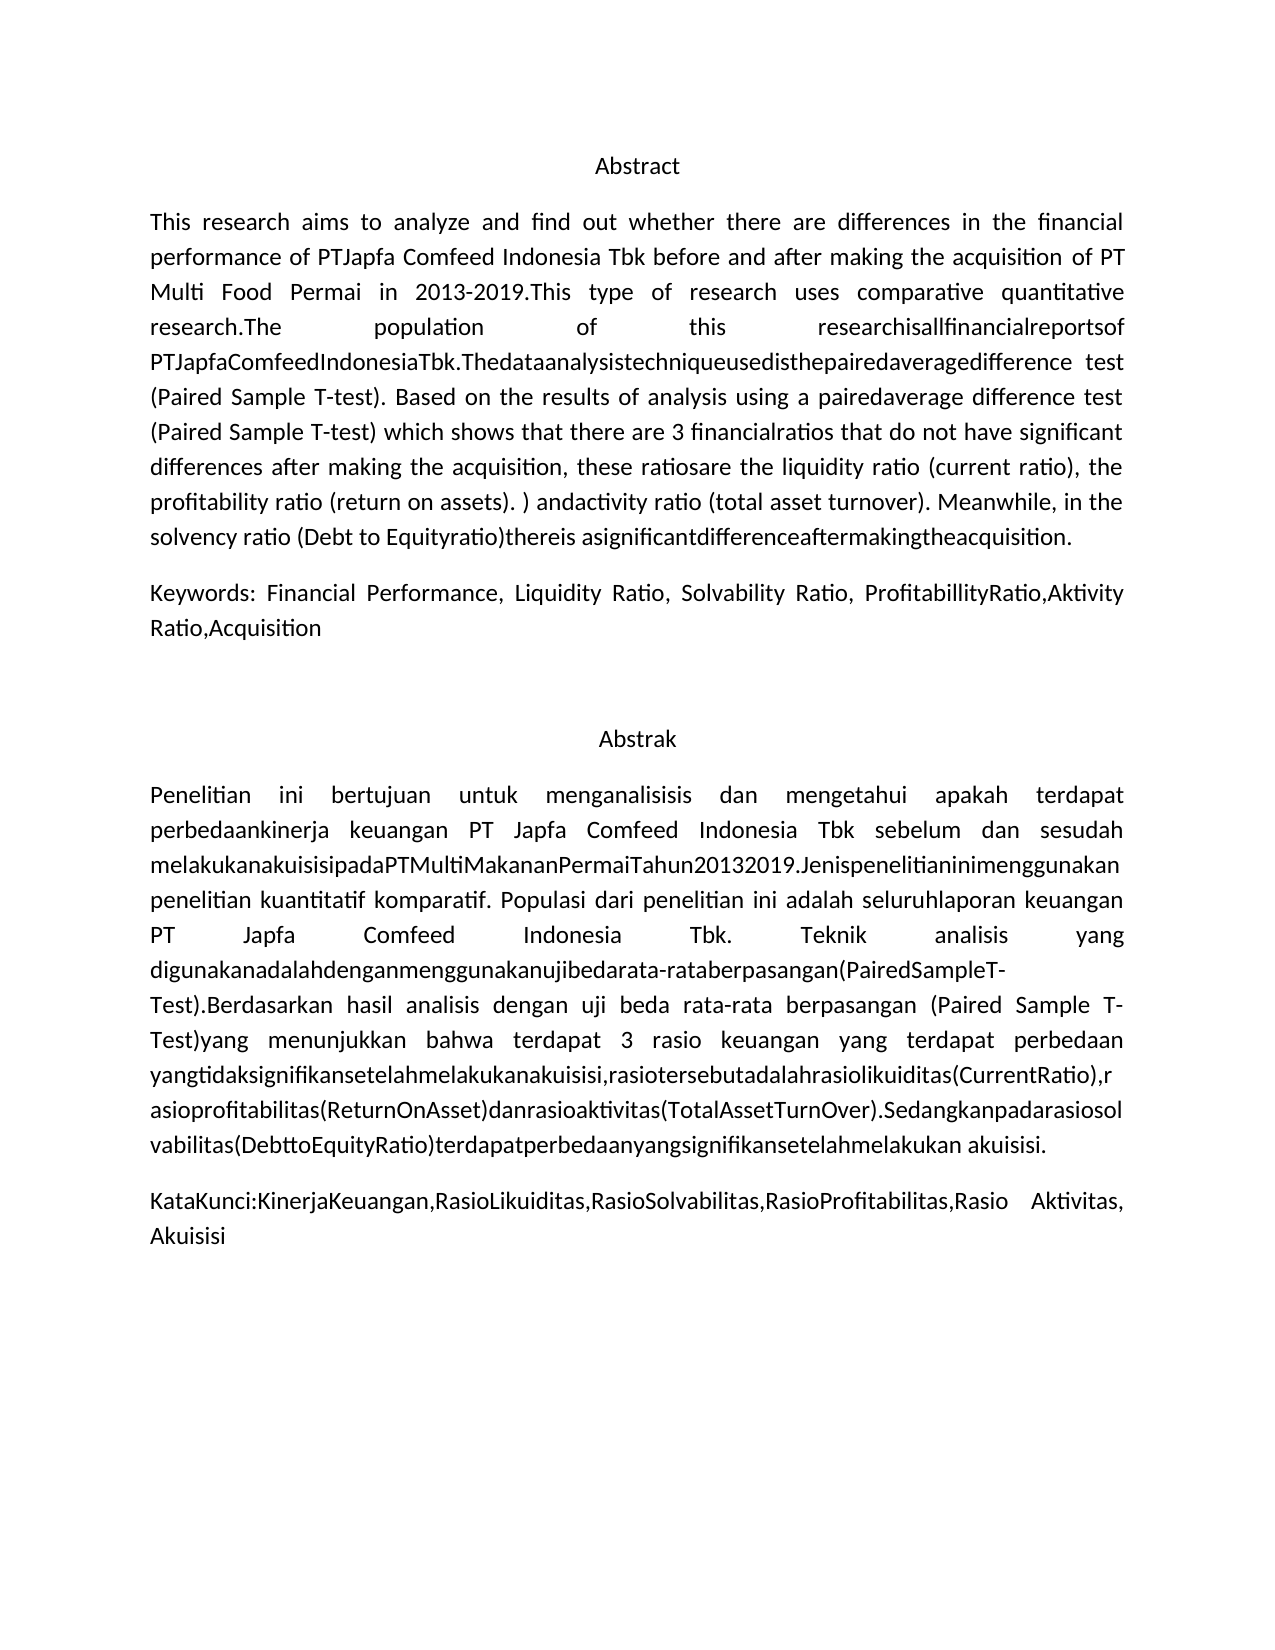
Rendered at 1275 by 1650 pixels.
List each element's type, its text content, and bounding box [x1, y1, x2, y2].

text Abstrak [150, 723, 1125, 754]
text Penelitian ini bertujuan untuk menganalisisis dan mengetahui apakah terdapat perbedaankinerja keuangan PT Japfa Comfeed Indonesia Tbk sebelum dan sesudah melakukanakuisisipadaPTMultiMakananPermaiTahun20132019.Jenispenelitianinimenggunakan penelitian kuantitatif komparatif. Populasi dari penelitian ini adalah seluruhlaporan keuangan PT Japfa Comfeed Indonesia Tbk. Teknik analisis yang digunakanadalahdenganmenggunakanujibedarata-rataberpasangan(PairedSampleT-Test).Berdasarkan hasil analisis dengan uji beda rata-rata berpasangan (Paired Sample T-Test)yang menunjukkan bahwa terdapat 3 rasio keuangan yang terdapat perbedaan yangtidaksignifikansetelahmelakukanakuisisi,rasiotersebutadalahrasiolikuiditas(CurrentRatio),rasioprofitabilitas(ReturnOnAsset)danrasioaktivitas(TotalAssetTurnOver).Sedangkanpadarasiosolvabilitas(DebttoEquityRatio)terdapatperbedaanyangsignifikansetelahmelakukan akuisisi. [150, 779, 1125, 1160]
text Keywords: Financial Performance, Liquidity Ratio, Solvability Ratio, ProfitabillityRatio,Aktivity Ratio,Acquisition [150, 577, 1125, 642]
text This research aims to analyze and find out whether there are differences in the financial performance of PTJapfa Comfeed Indonesia Tbk before and after making the acquisition of PT Multi Food Permai in 2013-2019.This type of research uses comparative quantitative research.The population of this researchisallfinancialreportsof PTJapfaComfeedIndonesiaTbk.Thedataanalysistechniqueusedisthepairedaveragedifference test (Paired Sample T-test). Based on the results of analysis using a pairedaverage difference test (Paired Sample T-test) which shows that there are 3 financialratios that do not have significant differences after making the acquisition, these ratiosare the liquidity ratio (current ratio), the profitability ratio (return on assets). ) andactivity ratio (total asset turnover). Meanwhile, in the solvency ratio (Debt to Equityratio)thereis asignificantdifferenceaftermakingtheacquisition. [150, 206, 1125, 551]
text Abstract [150, 150, 1125, 181]
text KataKunci:KinerjaKeuangan,RasioLikuiditas,RasioSolvabilitas,RasioProfitabilitas,Rasio Aktivitas, Akuisisi [150, 1185, 1125, 1251]
